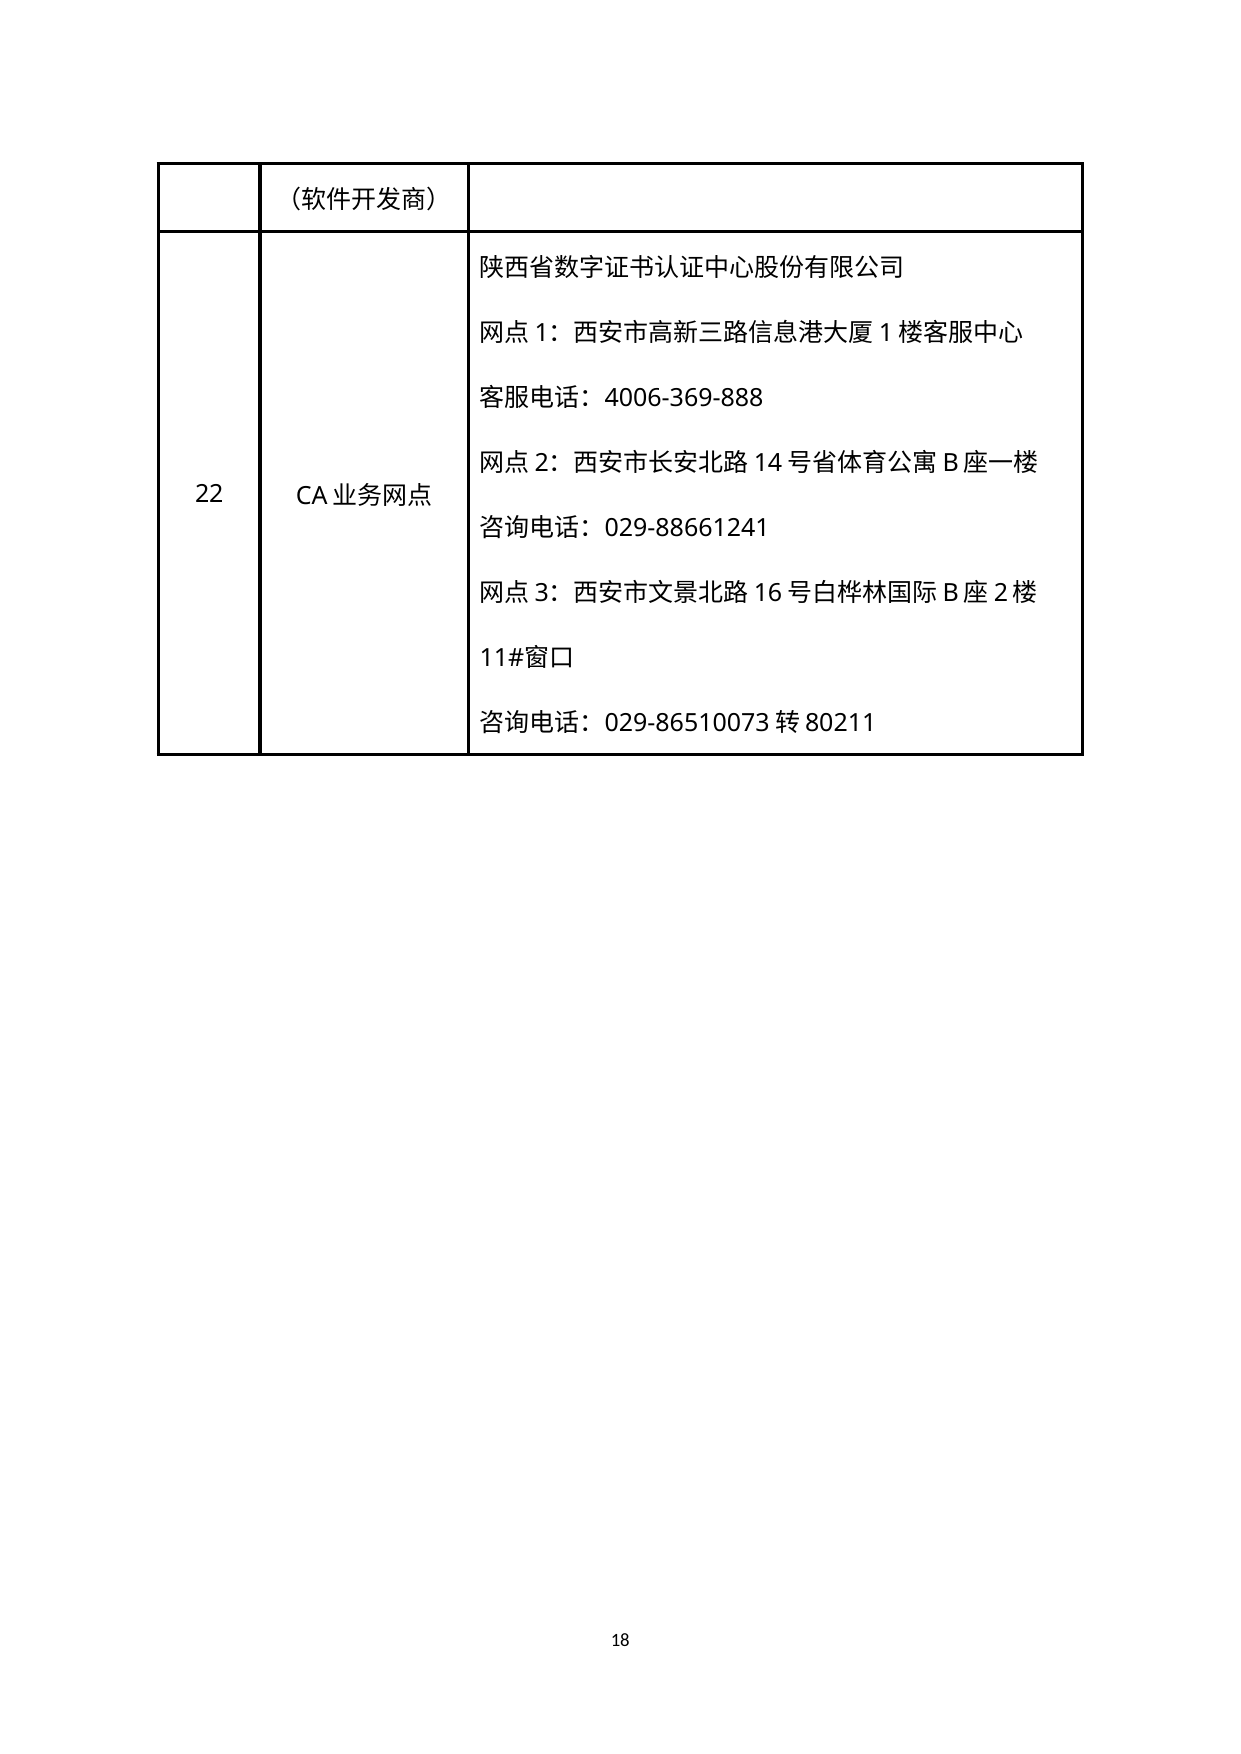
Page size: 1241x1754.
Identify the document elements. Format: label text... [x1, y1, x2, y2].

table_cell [262, 165, 467, 230]
table_cell CA业务网点 [262, 233, 467, 753]
table_cell 21 [160, 165, 258, 230]
table_cell 陕西省数字证书认证中心股份有限公司 网点1：西安市高新三路信息港大厦1楼客服中心 客服电话：4006-369-888 网点2：西安市长安北路14号省体育公寓B座一楼 咨询电话：029-88661241 网点3：西安市文景北路16号白桦林国际B座2楼11#窗口 咨询电话：029-86510073转80211 [470, 233, 1081, 753]
table_cell 22 [160, 233, 258, 753]
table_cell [470, 165, 1081, 230]
